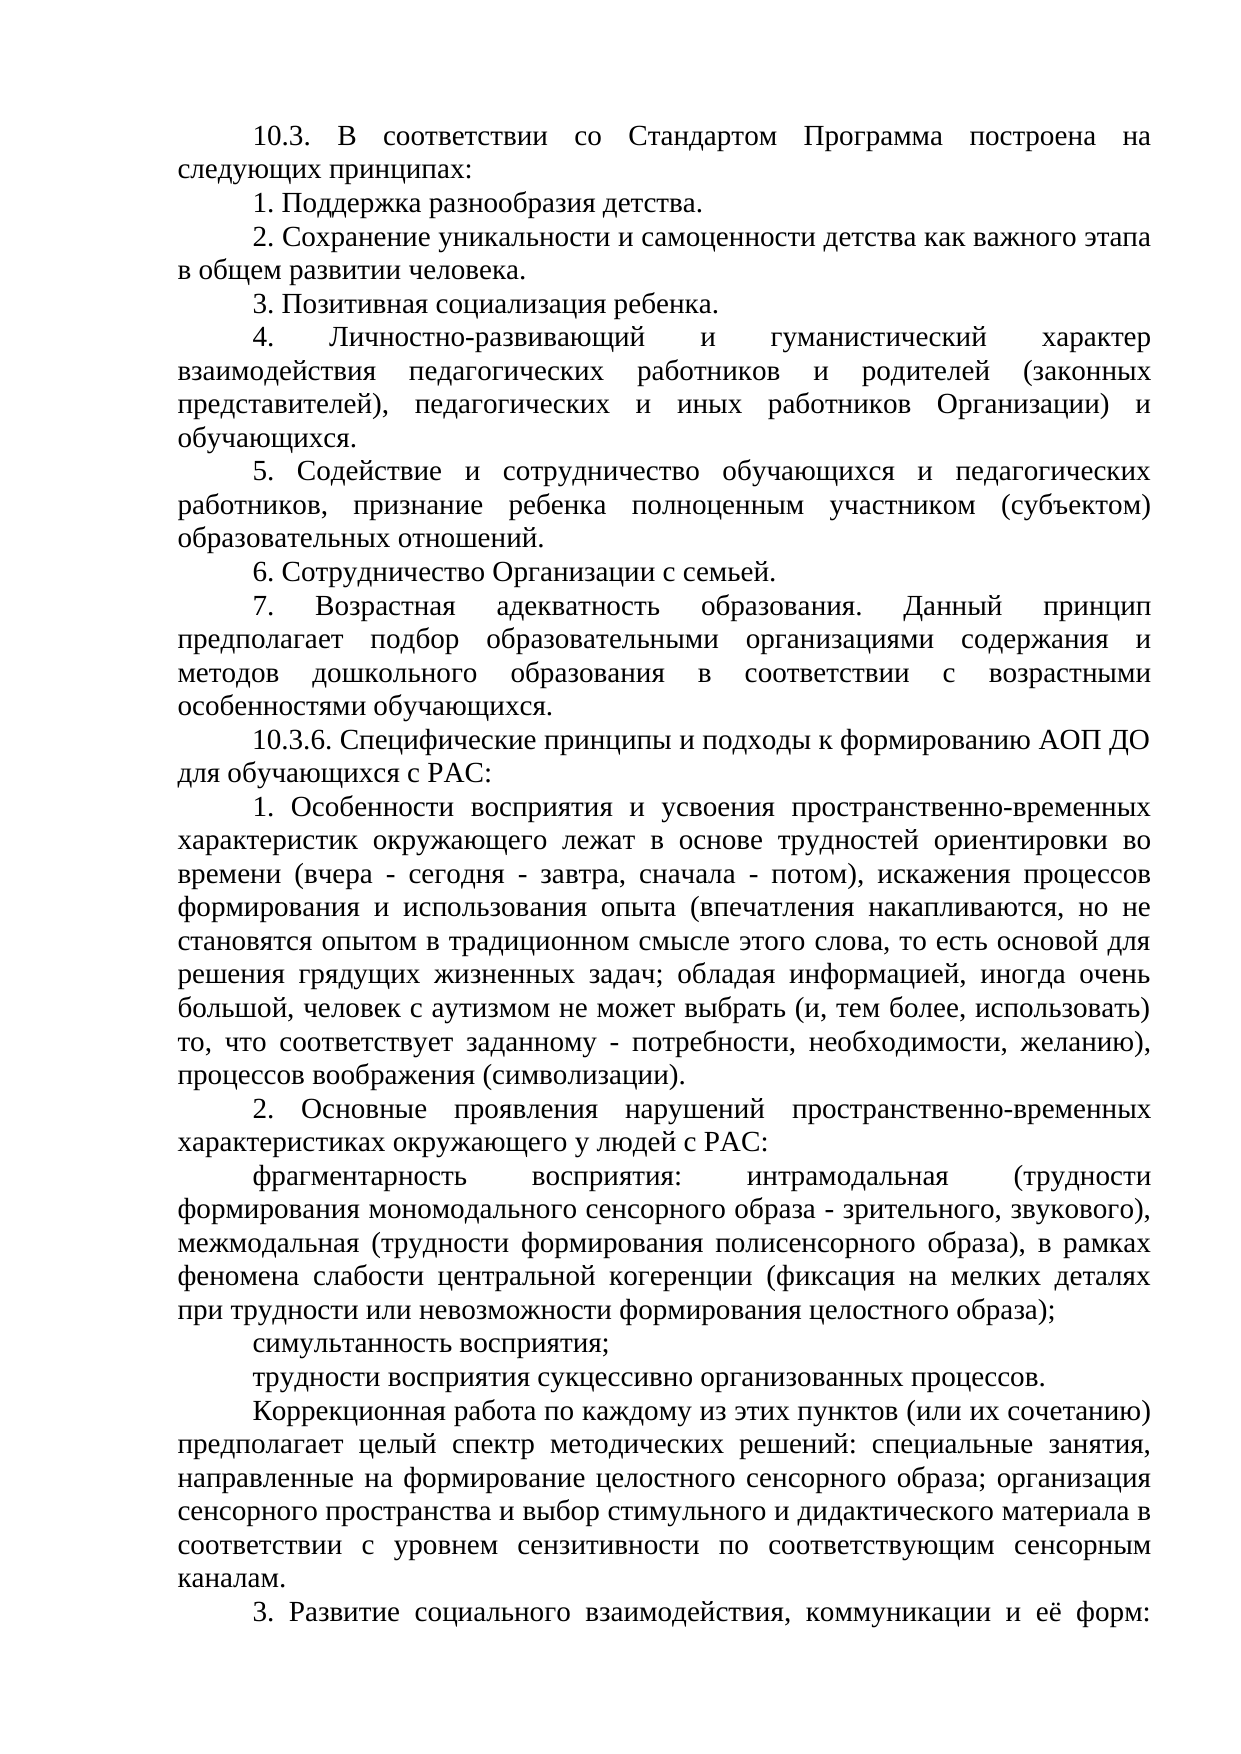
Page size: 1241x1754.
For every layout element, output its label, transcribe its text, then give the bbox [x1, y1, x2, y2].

text 1. Поддержка разнообразия детства. [177, 185, 1152, 219]
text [177, 1594, 1152, 1627]
text 6. Сотрудничество Организации с семьей. [177, 554, 1152, 588]
text 2. Основные проявления нарушений пространственно-временных характеристиках окружающего у людей с РАС: [177, 1091, 1152, 1158]
text трудности восприятия сукцессивно организованных процессов. [177, 1359, 1152, 1393]
text фрагментарность восприятия: интрамодальная (трудности формирования мономодального сенсорного образа - зрительного, звукового), межмодальная (трудности формирования полисенсорного образа), в рамках феномена слабости центральной когеренции (фиксация на мелких деталях при трудности или невозможности формирования целостного образа); [177, 1158, 1152, 1326]
text симультанность восприятия; [177, 1326, 1152, 1359]
text Коррекционная работа по каждому из этих пунктов (или их сочетанию) предполагает целый спектр методических решений: специальные занятия, направленные на формирование целостного сенсорного образа; организация сенсорного пространства и выбор стимульного и дидактического материала в соответствии с уровнем сензитивности по соответствующим сенсорным каналам. [177, 1393, 1152, 1594]
text 4. Личностно-развивающий и гуманистический характер взаимодействия педагогических работников и родителей (законных представителей), педагогических и иных работников Организации) и обучающихся. [177, 319, 1152, 453]
text 7. Возрастная адекватность образования. Данный принцип предполагает подбор образовательными организациями содержания и методов дошкольного образования в соответствии с возрастными особенностями обучающихся. [177, 588, 1152, 722]
text 2. Сохранение уникальности и самоценности детства как важного этапа в общем развитии человека. [177, 219, 1152, 286]
text 5. Содействие и сотрудничество обучающихся и педагогических работников, признание ребенка полноценным участником (субъектом) образовательных отношений. [177, 453, 1152, 554]
text 10.3.6. Специфические принципы и подходы к формированию АОП ДО для обучающихся с РАС: [177, 722, 1152, 789]
text 1. Особенности восприятия и усвоения пространственно-временных характеристик окружающего лежат в основе трудностей ориентировки во времени (вчера - сегодня - завтра, сначала - потом), искажения процессов формирования и использования опыта (впечатления накапливаются, но не становятся опытом в традиционном смысле этого слова, то есть основой для решения грядущих жизненных задач; обладая информацией, иногда очень большой, человек с аутизмом не может выбрать (и, тем более, использовать) то, что соответствует заданному - потребности, необходимости, желанию), процессов воображения (символизации). [177, 789, 1152, 1091]
text 3. Позитивная социализация ребенка. [177, 286, 1152, 319]
text 10.3. В соответствии со Стандартом Программа построена на следующих принципах: [177, 118, 1152, 185]
